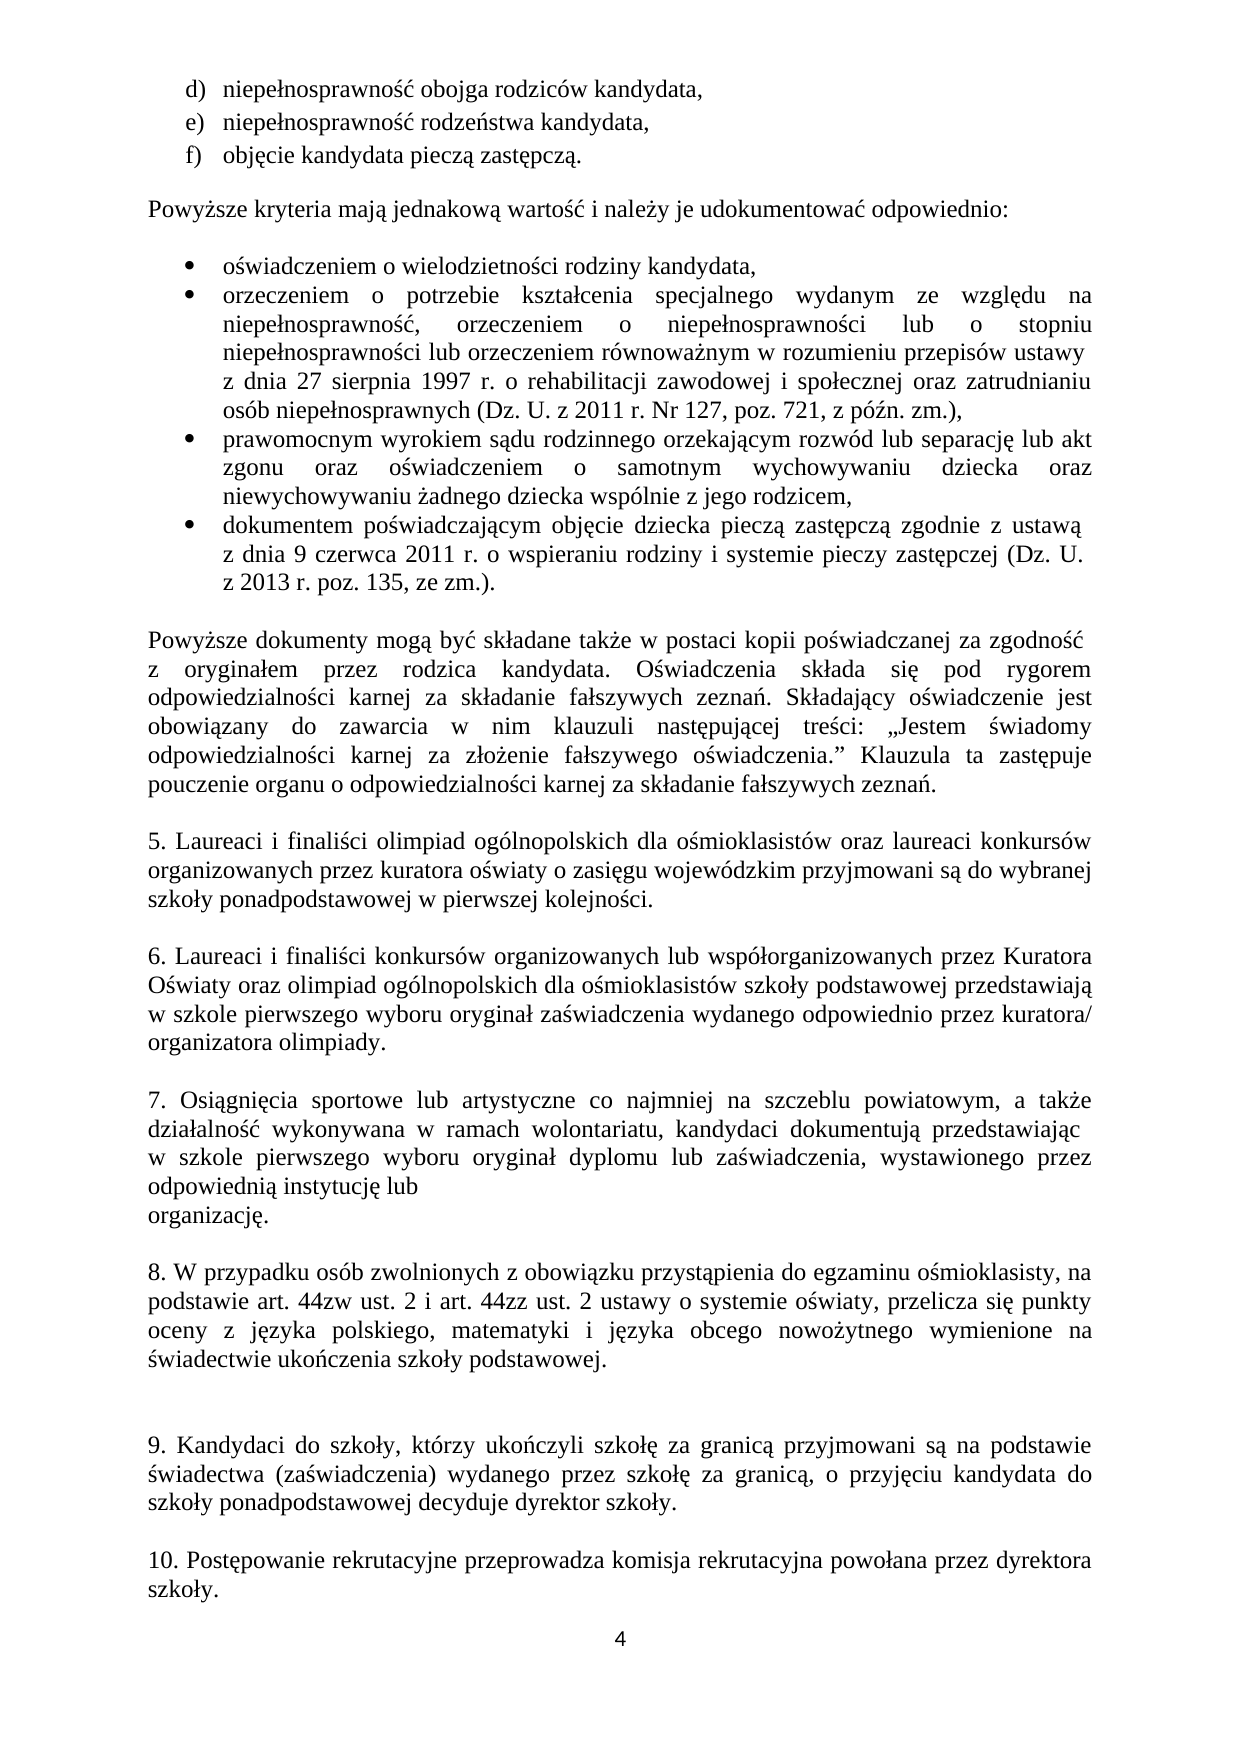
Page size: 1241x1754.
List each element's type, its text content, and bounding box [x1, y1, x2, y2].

text 8. W przypadku osób zwolnionych z obowiązku przystąpienia do egzaminu ośmioklasisty, na podstawie art. 44zw ust. 2 i art. 44zz ust. 2 ustawy o systemie oświaty, przelicza się punkty oceny z języka polskiego, matematyki i języka obcego nowożytnego wymienione na świadectwie ukończenia szkoły podstawowej. [148, 1257, 1093, 1372]
text organizację. [148, 1200, 1093, 1229]
text 7. Osiągnięcia sportowe lub artystyczne co najmniej na szczeblu powiatowym, a także działalność wykonywana w ramach wolontariatu, kandydaci dokumentują przedstawiając w szkole pierwszego wyboru oryginał dyplomu lub zaświadczenia, wystawionego przez odpowiednią instytucję lub [148, 1085, 1093, 1200]
text Powyższe kryteria mają jednakową wartość i należy je udokumentować odpowiednio: [148, 194, 1093, 222]
list prawomocnym wyrokiem sądu rodzinnego orzekającym rozwód lub separację lub akt zgonu oraz oświadczeniem o samotnym wychowywaniu dziecka oraz niewychowywaniu żadnego dziecka wspólnie z jego rodzicem, [185, 424, 1093, 510]
list orzeczeniem o potrzebie kształcenia specjalnego wydanym ze względu na niepełnosprawność, orzeczeniem o niepełnosprawności lub o stopniu niepełnosprawności lub orzeczeniem równoważnym w rozumieniu przepisów ustawy z dnia 27 sierpnia 1997 r. o rehabilitacji zawodowej i społecznej oraz zatrudnianiu osób niepełnosprawnych (Dz. U. z 2011 r. Nr 127, poz. 721, z późn. zm.), [185, 280, 1093, 424]
text 5. Laureaci i finaliści olimpiad ogólnopolskich dla ośmioklasistów oraz laureaci konkursów organizowanych przez kuratora oświaty o zasięgu wojewódzkim przyjmowani są do wybranej szkoły ponadpodstawowej w pierwszej kolejności. [148, 826, 1093, 912]
text 6. Laureaci i finaliści konkursów organizowanych lub współorganizowanych przez Kuratora Oświaty oraz olimpiad ogólnopolskich dla ośmioklasistów szkoły podstawowej przedstawiają w szkole pierwszego wyboru oryginał zaświadczenia wydanego odpowiednio przez kuratora/ organizatora olimpiady. [148, 941, 1093, 1056]
list niepełnosprawność obojga rodziców kandydata, [185, 74, 1093, 103]
list oświadczeniem o wielodzietności rodziny kandydata, [185, 251, 1093, 280]
list objęcie kandydata pieczą zastępczą. [185, 140, 1093, 169]
text Powyższe dokumenty mogą być składane także w postaci kopii poświadczanej za zgodność z oryginałem przez rodzica kandydata. Oświadczenia składa się pod rygorem odpowiedzialności karnej za składanie fałszywych zeznań. Składający oświadczenie jest obowiązany do zawarcia w nim klauzuli następującej treści: „Jestem świadomy odpowiedzialności karnej za złożenie fałszywego oświadczenia.” Klauzula ta zastępuje pouczenie organu o odpowiedzialności karnej za składanie fałszywych zeznań. [148, 625, 1093, 797]
list dokumentem poświadczającym objęcie dziecka pieczą zastępczą zgodnie z ustawą z dnia 9 czerwca 2011 r. o wspieraniu rodziny i systemie pieczy zastępczej (Dz. U. z 2013 r. poz. 135, ze zm.). [185, 510, 1093, 596]
text 10. Postępowanie rekrutacyjne przeprowadza komisja rekrutacyjna powołana przez dyrektora szkoły. [148, 1545, 1093, 1602]
text 9. Kandydaci do szkoły, którzy ukończyli szkołę za granicą przyjmowani są na podstawie świadectwa (zaświadczenia) wydanego przez szkołę za granicą, o przyjęciu kandydata do szkoły ponadpodstawowej decyduje dyrektor szkoły. [148, 1430, 1093, 1516]
list niepełnosprawność rodzeństwa kandydata, [185, 107, 1093, 136]
